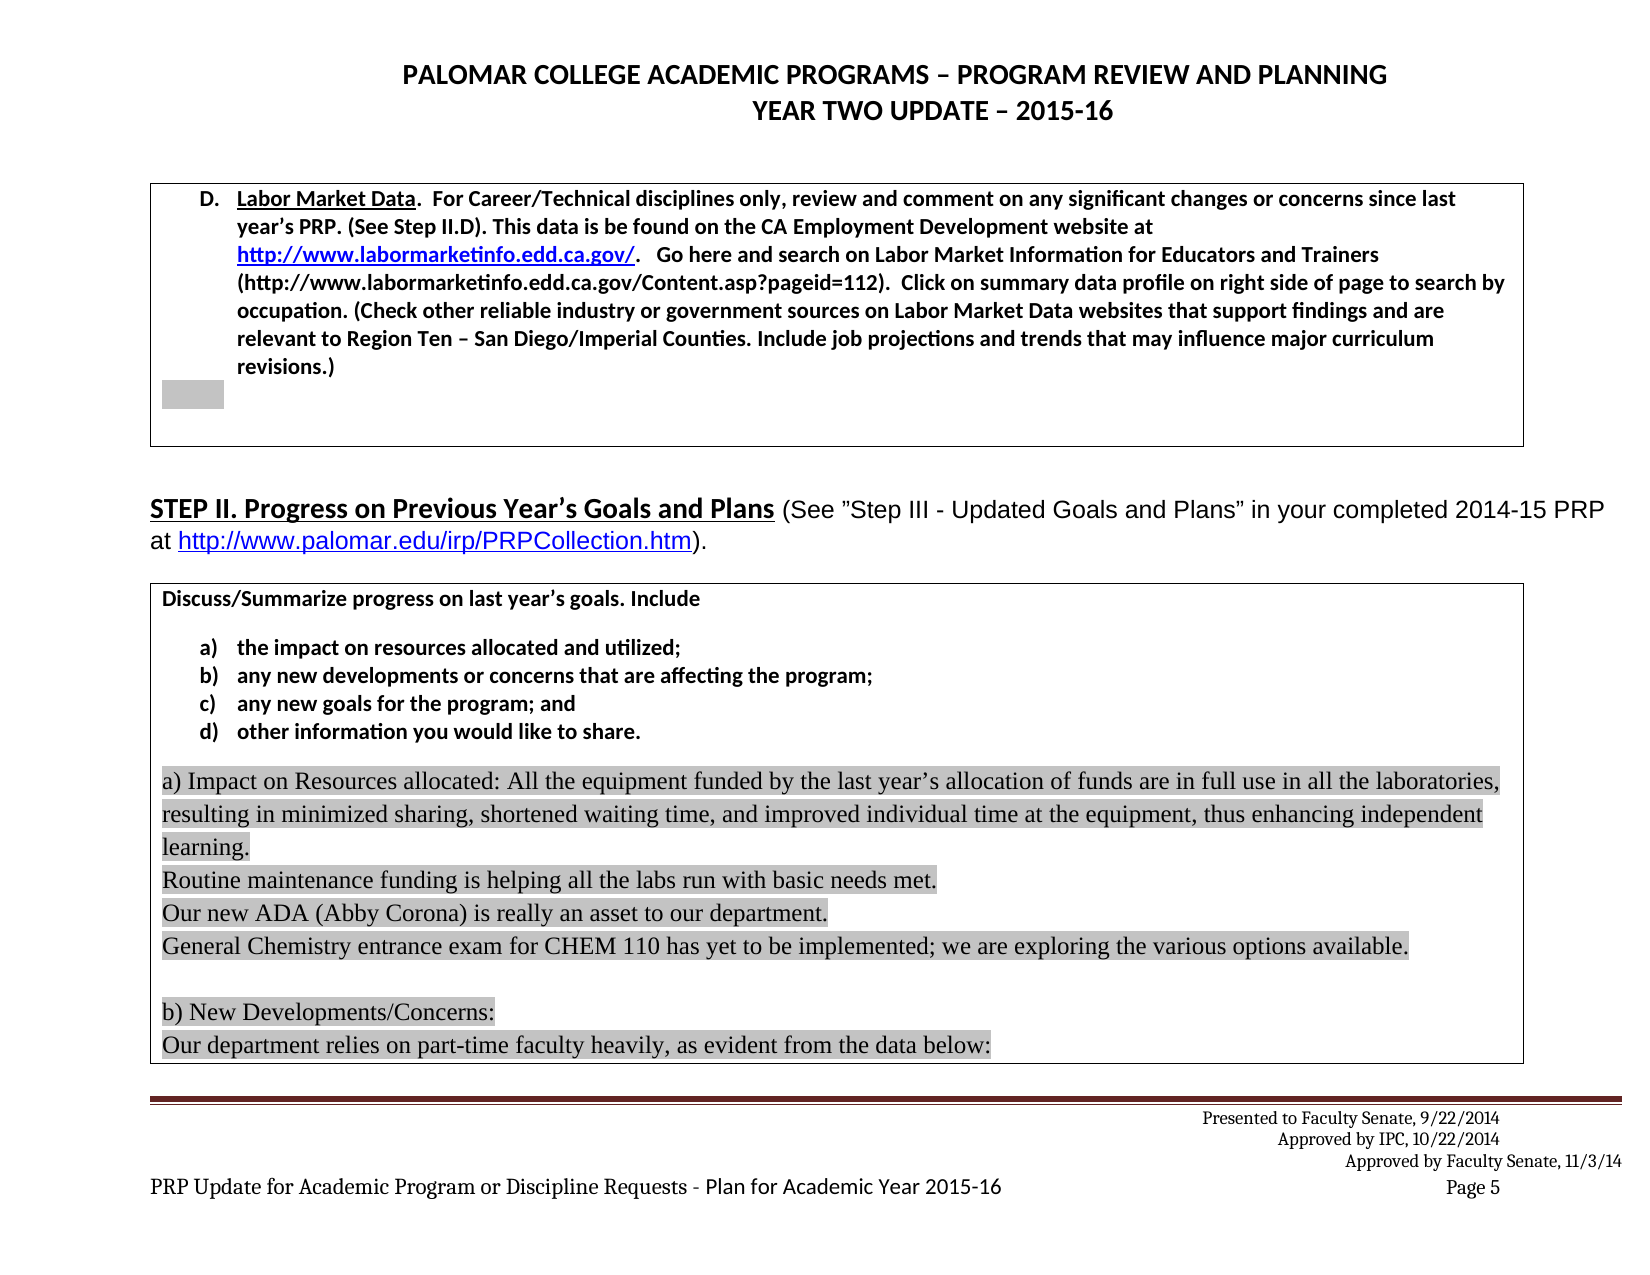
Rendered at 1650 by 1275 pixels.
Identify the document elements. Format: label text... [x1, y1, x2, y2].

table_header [151, 584, 1523, 1063]
text STEP II. Progress on Previous Year’s Goals and Plans (See ”Step III - Updated Goals and Plans” in your completed 2014-15 PRP at http://www.palomar.edu/irp/PRPCollection.htm). [150, 490, 1622, 554]
table_header Labor Market Data. For Career/Technical disciplines only, review and comment on any significant changes or concerns since last year’s PRP. (See Step II.D). This data is be found on the CA Employment Development website at http://www.labormarketinfo.edd.ca.gov/. Go here and search on Labor Market Information for Educators and Trainers (http://www.labormarketinfo.edd.ca.gov/Content.asp?pageid=112). Click on summary data profile on right side of page to search by occupation. (Check other reliable industry or government sources on Labor Market Data websites that support findings and are relevant to Region Ten – San Diego/Imperial Counties. Include job projections and trends that may influence major curriculum revisions.) [151, 184, 1523, 446]
